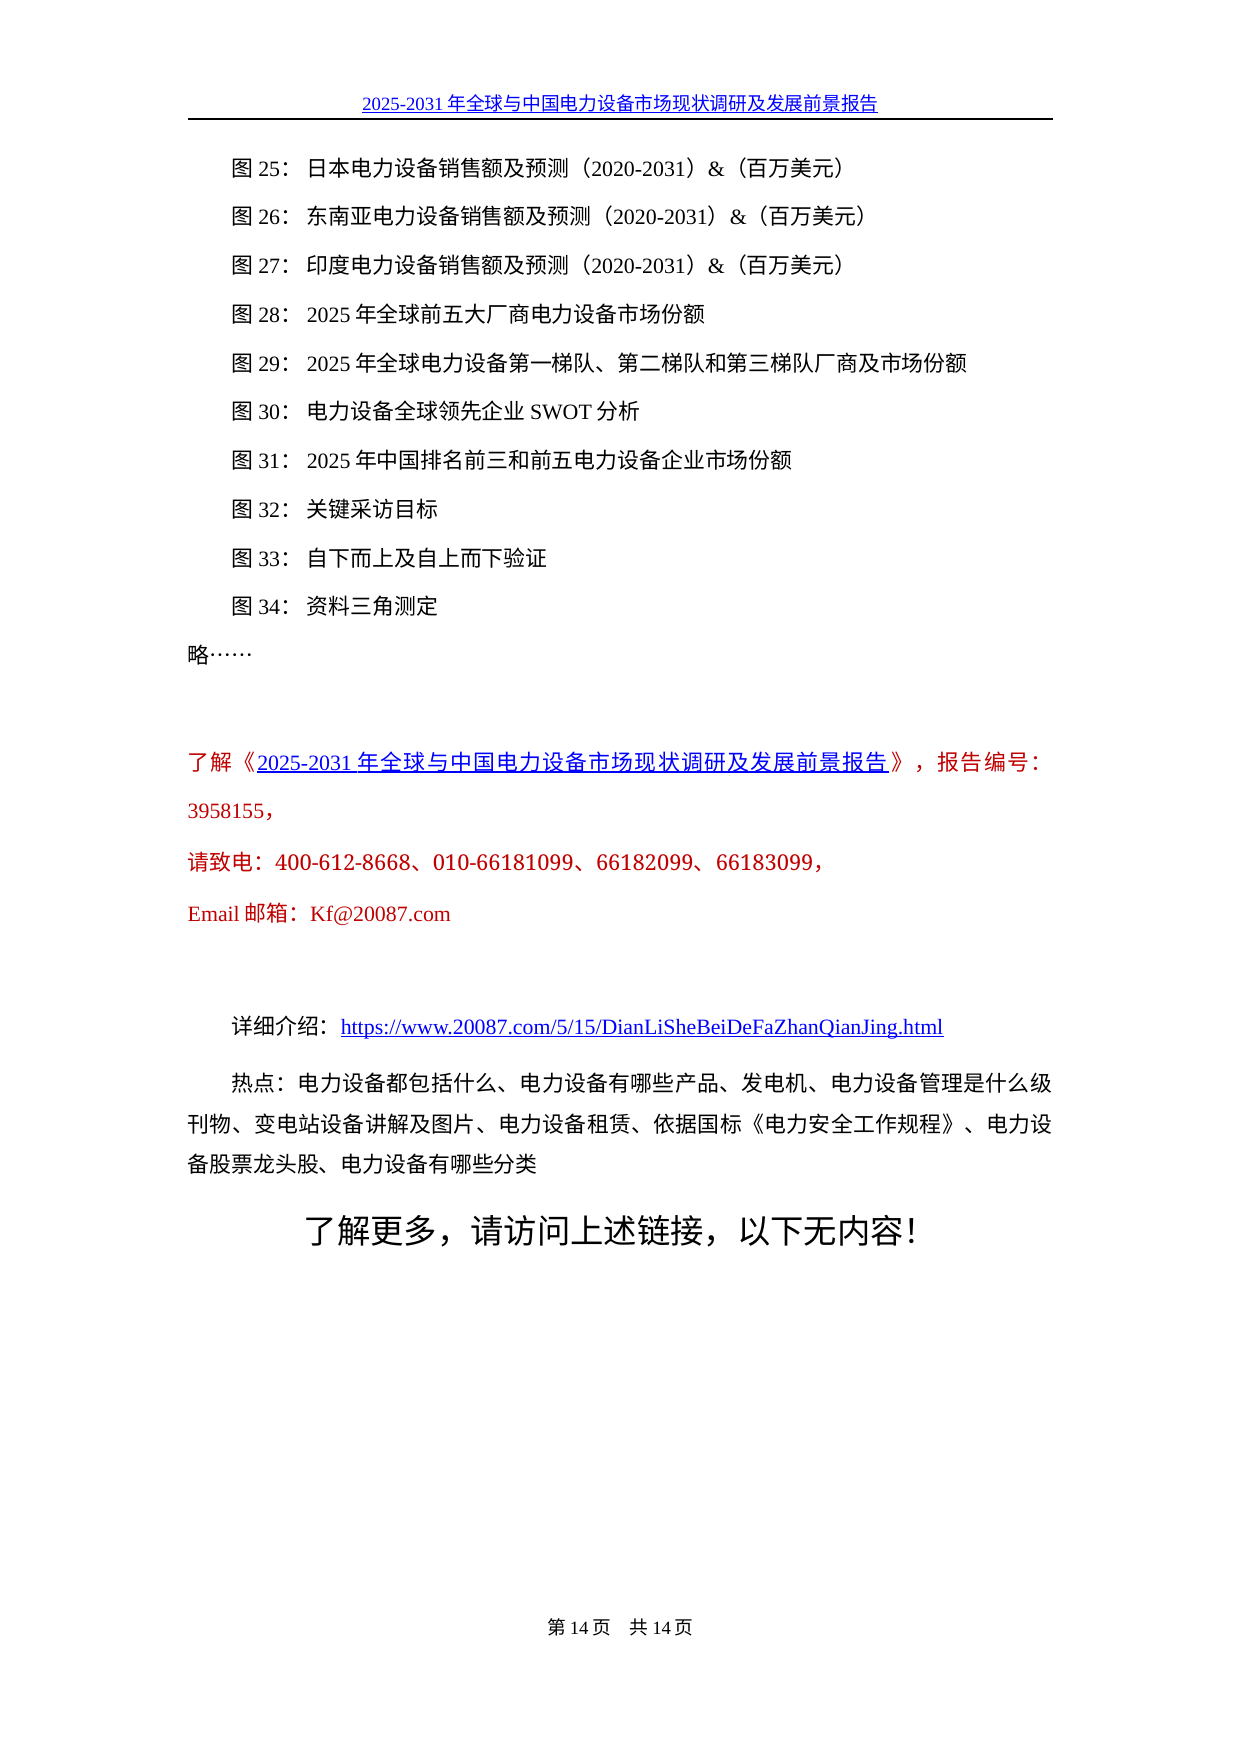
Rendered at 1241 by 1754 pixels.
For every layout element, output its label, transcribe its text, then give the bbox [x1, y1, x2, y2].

title 了解更多，请访问上述链接，以下无内容！ [187, 1197, 1053, 1262]
text 详细介绍：https://www.20087.com/5/15/DianLiSheBeiDeFaZhanQianJing.html [187, 1009, 1053, 1041]
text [187, 150, 1053, 670]
text Email邮箱：Kf@20087.com [187, 896, 1053, 928]
text 了解《2025-2031年全球与中国电力设备市场现状调研及发展前景报告》，报告编号：3958155， [187, 744, 1053, 825]
text 热点：电力设备都包括什么、电力设备有哪些产品、发电机、电力设备管理是什么级刊物、变电站设备讲解及图片、电力设备租赁、依据国标《电力安全工作规程》、电力设备股票龙头股、电力设备有哪些分类 [187, 1066, 1053, 1179]
text 请致电：400-612-8668、010-66181099、66182099、66183099， [187, 844, 1053, 877]
